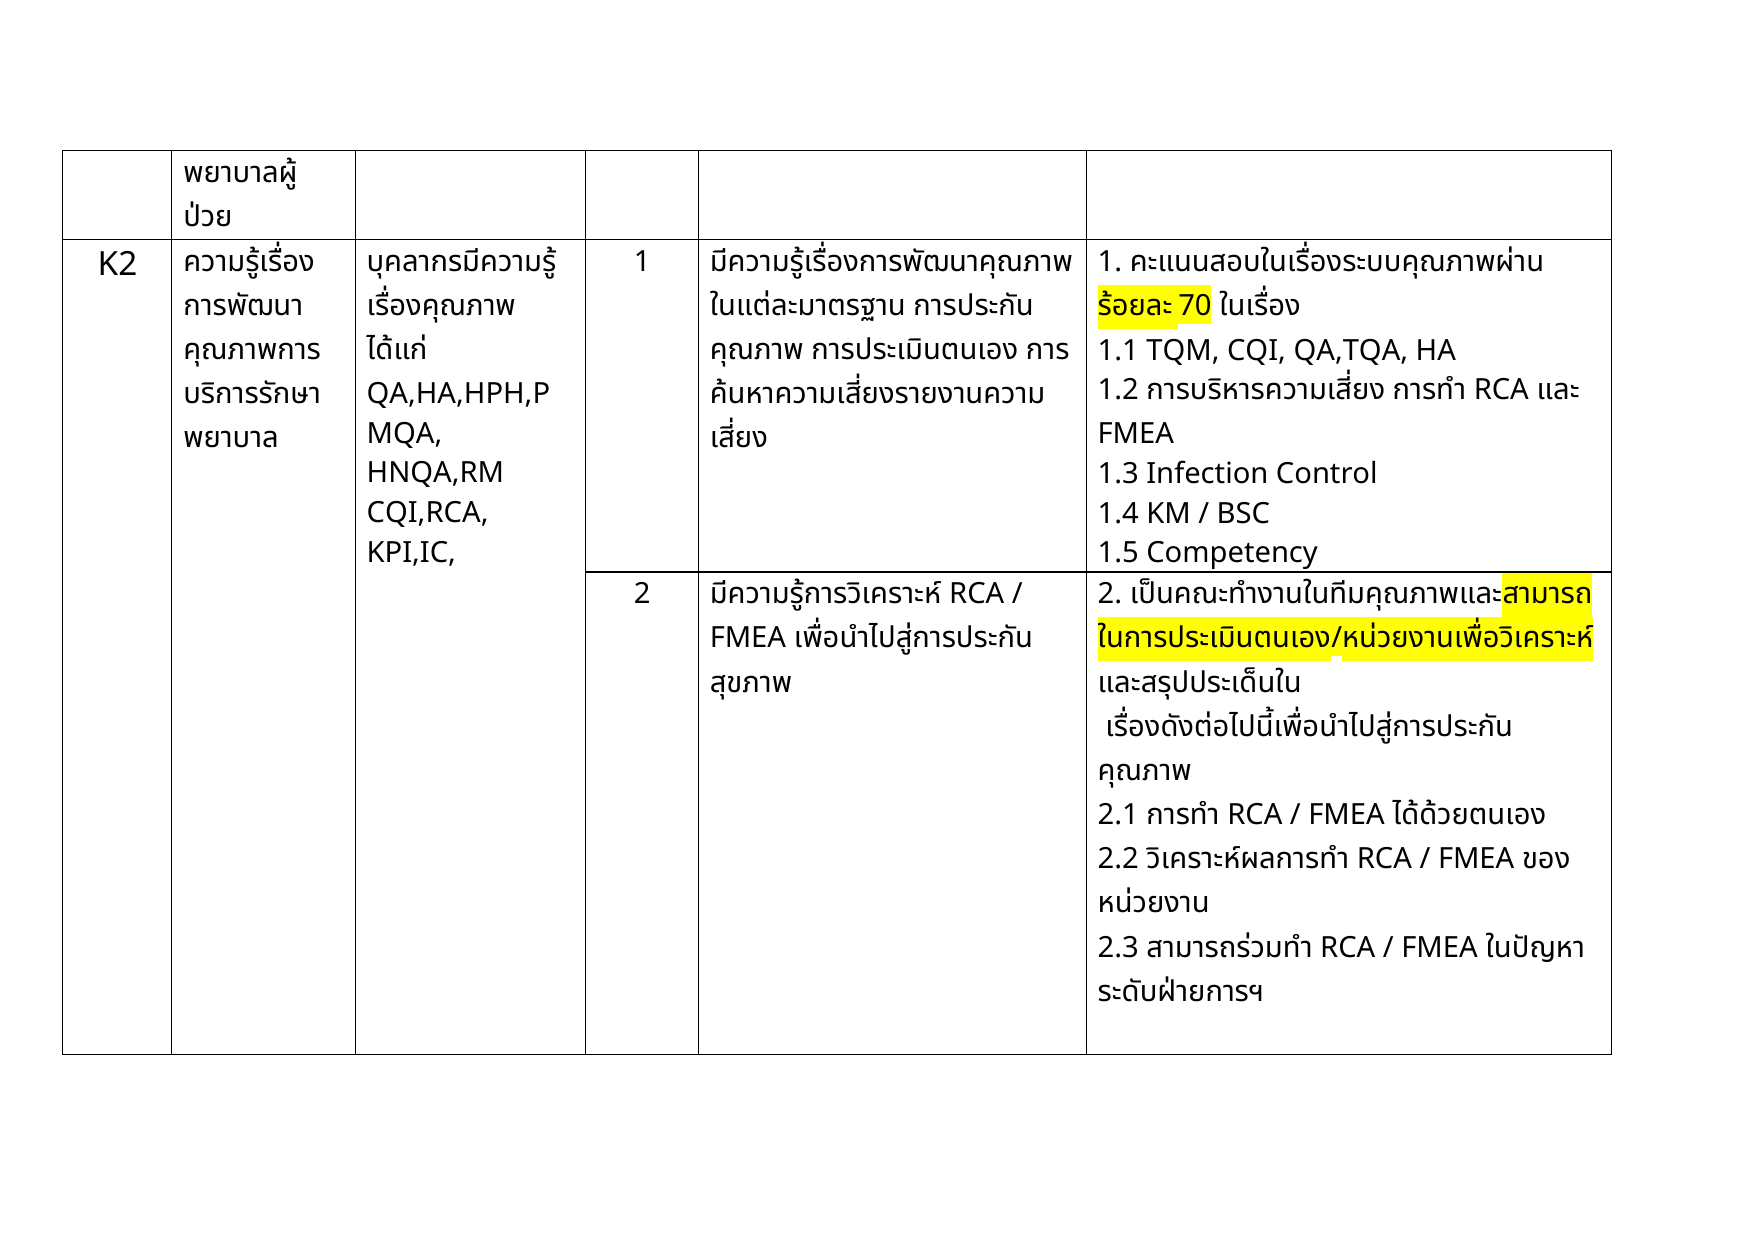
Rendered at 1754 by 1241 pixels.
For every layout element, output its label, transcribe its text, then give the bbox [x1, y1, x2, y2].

table_cell มีความรู้การวิเคราะห์ RCA / FMEA เพื่อนำไปสู่การประกันสุขภาพ [699, 573, 1086, 1054]
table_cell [172, 240, 355, 1054]
table_cell 2 [586, 573, 698, 1054]
table_cell K2 [63, 240, 171, 1054]
table_cell 1. คะแนนสอบในเรื่องระบบคุณภาพผ่าน ร้อยละ70 ในเรื่อง 1.1 TQM, CQI, QA,TQA, HA 1.2 การบริหารความเสี่ยง การทำ RCA และ FMEA 1.3 Infection Control 1.4 KM / BSC 1.5 Competency [1087, 240, 1611, 571]
table_cell 5 [586, 151, 698, 239]
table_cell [1087, 151, 1611, 239]
table_cell มีความรู้เรื่องการพัฒนาคุณภาพในแต่ละมาตรฐาน การประกันคุณภาพ การประเมินตนเอง การค้นหาความเสี่ยงรายงานความเสี่ยง [699, 240, 1086, 571]
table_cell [699, 151, 1086, 239]
table_cell 2. เป็นคณะทำงานในทีมคุณภาพและสามารถในการประเมินตนเอง/หน่วยงานเพื่อวิเคราะห์ และสรุปประเด็นใน เรื่องดังต่อไปนี้เพื่อนำไปสู่การประกันคุณภาพ 2.1 การทำ RCA / FMEA ได้ด้วยตนเอง 2.2 วิเคราะห์ผลการทำ RCA / FMEA ของหน่วยงาน 2.3 สามารถร่วมทำ RCA / FMEA ในปัญหาระดับฝ่ายการฯ [1087, 573, 1611, 1054]
table_cell บุคลากรมีความรู้เรื่องคุณภาพได้แก่ QA,HA,HPH,PMQA, HNQA,RM CQI,RCA, KPI,IC, [356, 240, 585, 1054]
table_cell 1 [586, 240, 698, 571]
